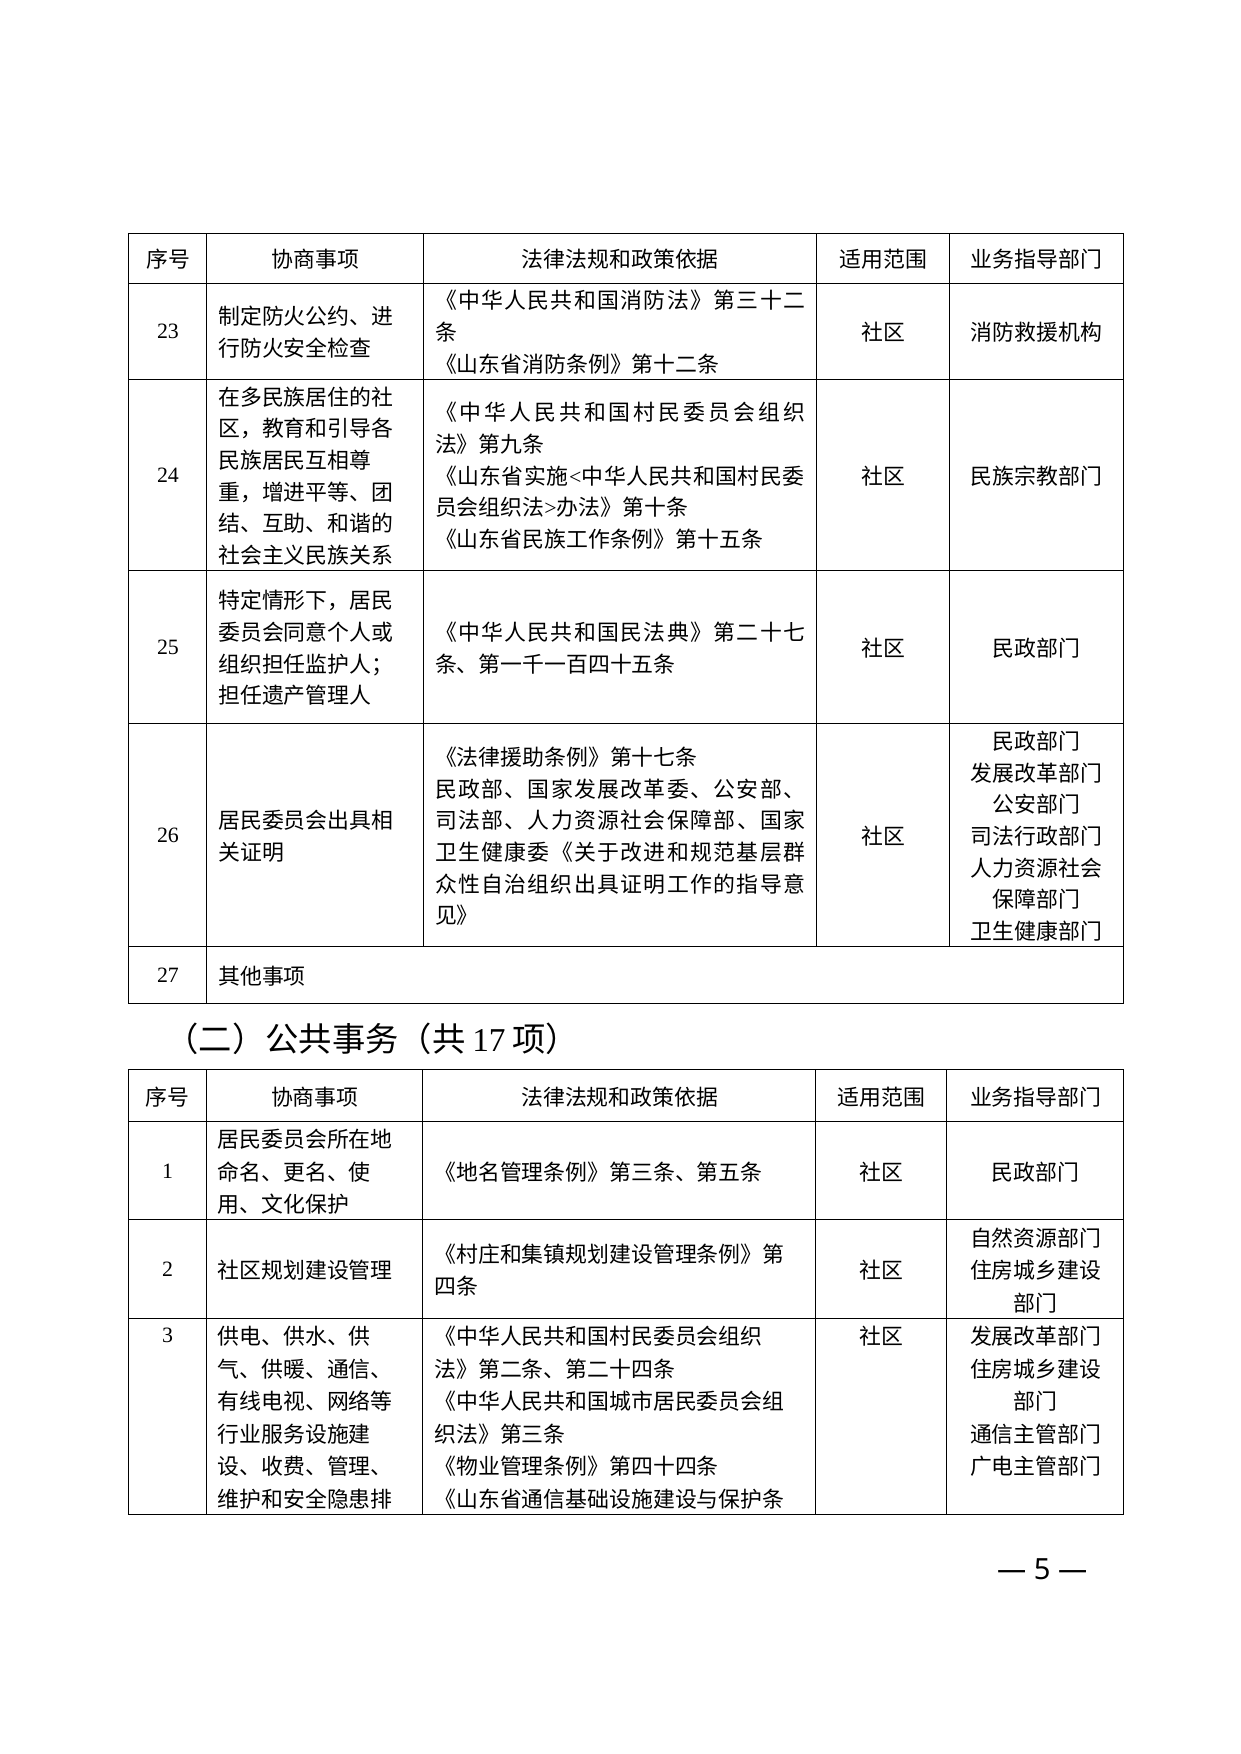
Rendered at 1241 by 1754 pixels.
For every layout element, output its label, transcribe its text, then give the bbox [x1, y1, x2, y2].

table_cell 居民委员会出具相关证明 [207, 724, 423, 946]
table_cell 居民委员会所在地命名、更名、使用、文化保护 [207, 1122, 422, 1219]
table_cell 《村庄和集镇规划建设管理条例》第四条 [423, 1220, 815, 1318]
table_cell 23 [129, 284, 206, 378]
table_cell 消防救援机构 [950, 284, 1123, 378]
table_cell 社区 [816, 1122, 946, 1219]
table_cell 《地名管理条例》第三条、第五条 [423, 1122, 815, 1219]
table_cell 社区 [817, 284, 949, 378]
table_cell 3 [129, 1319, 206, 1514]
table_cell 发展改革部门 住房城乡建设 部门 通信主管部门 广电主管部门 [947, 1319, 1123, 1514]
table_cell 2 [129, 1220, 206, 1318]
table_cell 自然资源部门 住房城乡建设 部门 [947, 1220, 1123, 1318]
table_cell 社区 [816, 1220, 946, 1318]
table_cell 社区 [817, 571, 949, 723]
table_header 协商事项 [207, 1070, 422, 1121]
table_header 协商事项 [207, 234, 423, 282]
table_cell 其他事项 [207, 947, 1123, 1003]
table_cell 27 [129, 947, 206, 1003]
table_cell 民政部门 [950, 571, 1123, 723]
table_cell 民政部门 [947, 1122, 1123, 1219]
table_cell 《中华人民共和国消防法》第三十二条 《山东省消防条例》第十二条 [424, 284, 816, 378]
table_cell 民政部门 发展改革部门 公安部门 司法行政部门 人力资源社会保障部门 卫生健康部门 [950, 724, 1123, 946]
table_header 适用范围 [816, 1070, 946, 1121]
table_cell 制定防火公约、进行防火安全检查 [207, 284, 423, 378]
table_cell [207, 1319, 422, 1514]
table_header 序号 [129, 1070, 206, 1121]
table_header 法律法规和政策依据 [423, 1070, 815, 1121]
table_header 序号 [129, 234, 206, 282]
table_cell 24 [129, 380, 206, 569]
table_cell 社区 [817, 380, 949, 569]
table_header 业务指导部门 [947, 1070, 1123, 1121]
table_cell 在多民族居住的社区，教育和引导各民族居民互相尊重，增进平等、团结、互助、和谐的社会主义民族关系 [207, 380, 423, 569]
table_header 适用范围 [817, 234, 949, 282]
table_cell 《中华人民共和国村民委员会组织法》第九条 《山东省实施<中华人民共和国村民委员会组织法>办法》第十条 《山东省民族工作条例》第十五条 [424, 380, 816, 569]
table_cell 《中华人民共和国民法典》第二十七条、第一千一百四十五条 [424, 571, 816, 723]
table_header 业务指导部门 [950, 234, 1123, 282]
table_cell 《法律援助条例》第十七条 民政部、国家发展改革委、公安部、司法部、人力资源社会保障部、国家卫生健康委《关于改进和规范基层群众性自治组织出具证明工作的指导意见》 [424, 724, 816, 946]
table_cell 社区 [816, 1319, 946, 1514]
table_cell 25 [129, 571, 206, 723]
table_cell 社区规划建设管理 [207, 1220, 422, 1318]
table_cell 民族宗教部门 [950, 380, 1123, 569]
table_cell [423, 1319, 815, 1514]
table_cell 特定情形下，居民委员会同意个人或组织担任监护人；担任遗产管理人 [207, 571, 423, 723]
text （二）公共事务（共17项） [165, 1004, 1087, 1069]
table_cell 社区 [817, 724, 949, 946]
table_cell 26 [129, 724, 206, 946]
table_header 法律法规和政策依据 [424, 234, 816, 282]
table_cell 1 [129, 1122, 206, 1219]
